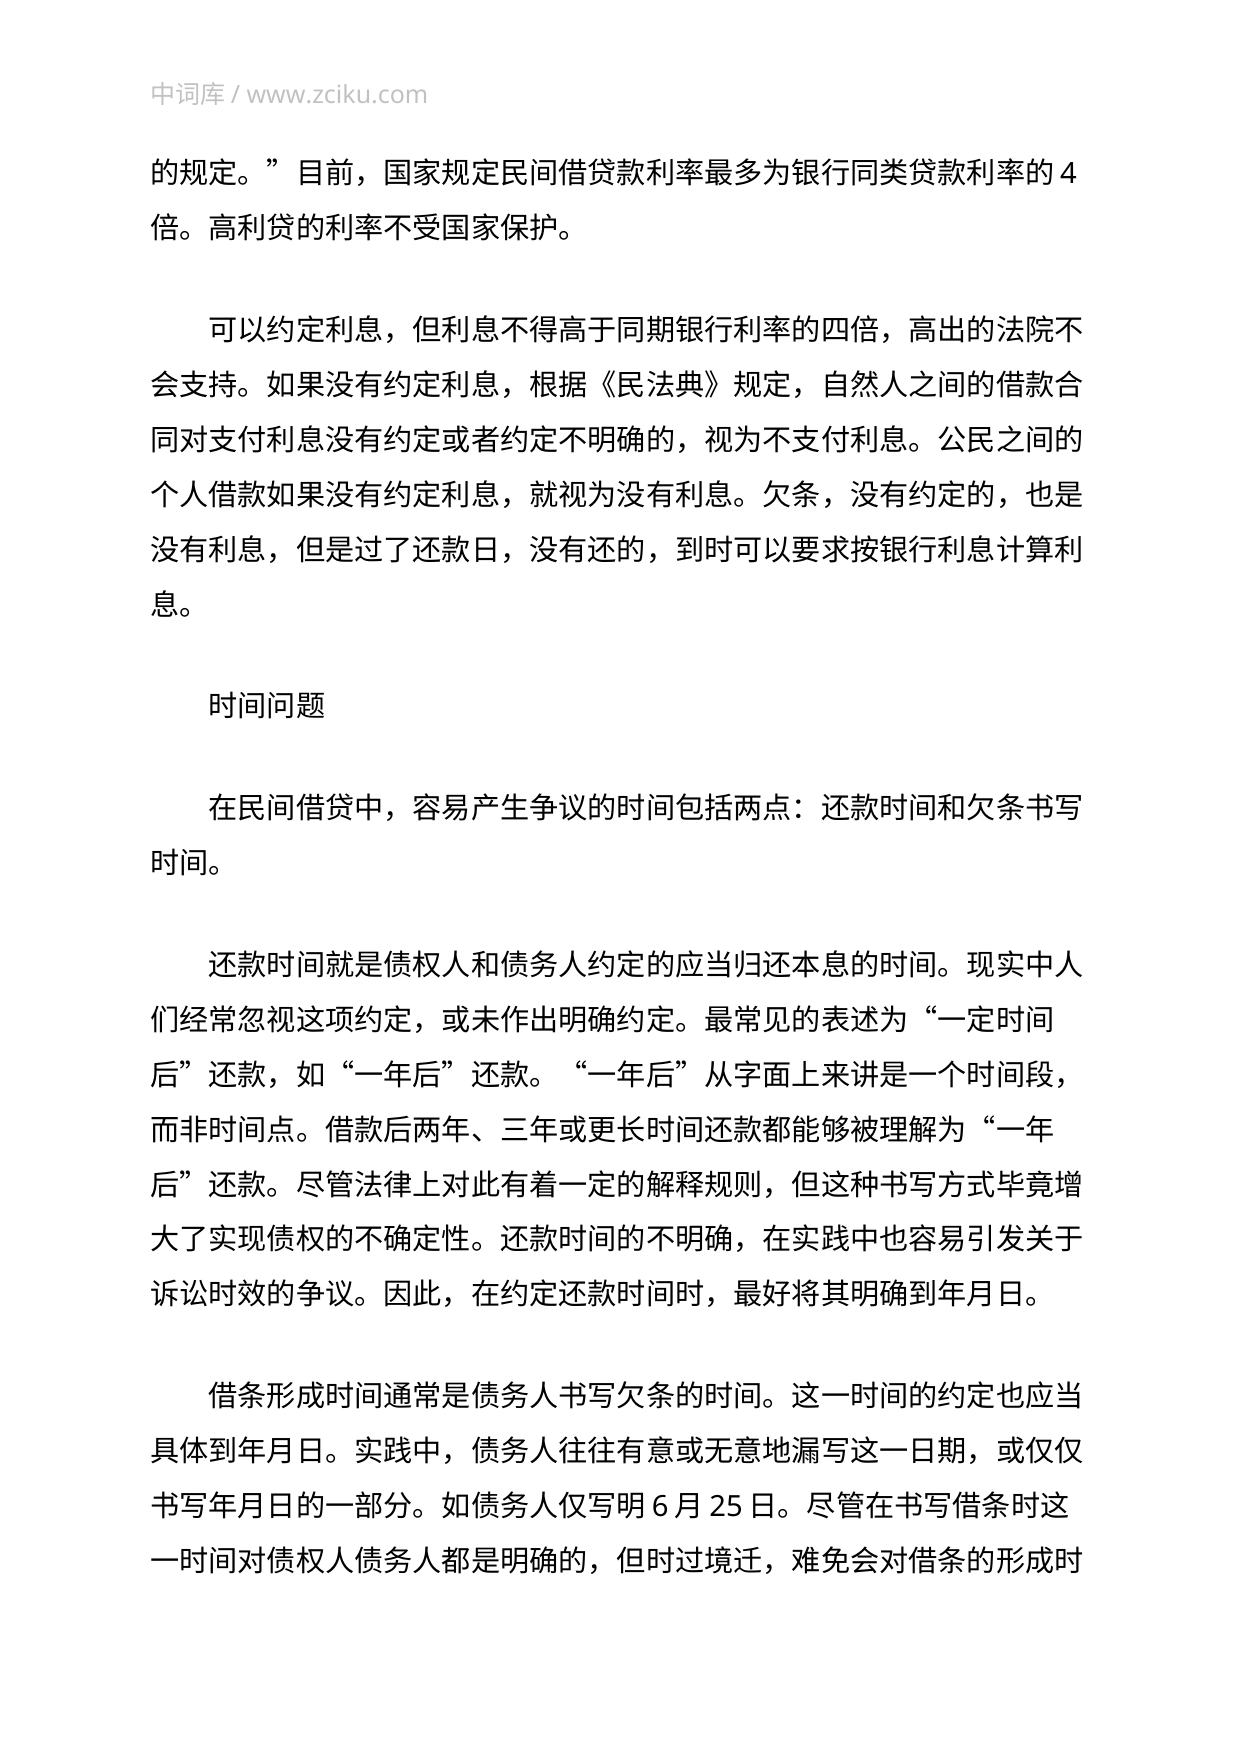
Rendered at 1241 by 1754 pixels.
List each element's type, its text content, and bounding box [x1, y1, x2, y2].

text 时间问题 [150, 683, 1090, 725]
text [150, 150, 1090, 247]
text 可以约定利息，但利息不得高于同期银行利率的四倍，高出的法院不会支持。如果没有约定利息，根据《民法典》规定，自然人之间的借款合同对支付利息没有约定或者约定不明确的，视为不支付利息。公民之间的个人借款如果没有约定利息，就视为没有利息。欠条，没有约定的，也是没有利息，但是过了还款日，没有还的，到时可以要求按银行利息计算利息。 [150, 307, 1090, 623]
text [150, 1373, 1090, 1580]
text 还款时间就是债权人和债务人约定的应当归还本息的时间。现实中人们经常忽视这项约定，或未作出明确约定。最常见的表述为“一定时间后”还款，如“一年后”还款。“一年后”从字面上来讲是一个时间段，而非时间点。借款后两年、三年或更长时间还款都能够被理解为“一年后”还款。尽管法律上对此有着一定的解释规则，但这种书写方式毕竟增大了实现债权的不确定性。还款时间的不明确，在实践中也容易引发关于诉讼时效的争议。因此，在约定还款时间时，最好将其明确到年月日。 [150, 941, 1090, 1313]
text 在民间借贷中，容易产生争议的时间包括两点：还款时间和欠条书写时间。 [150, 785, 1090, 882]
